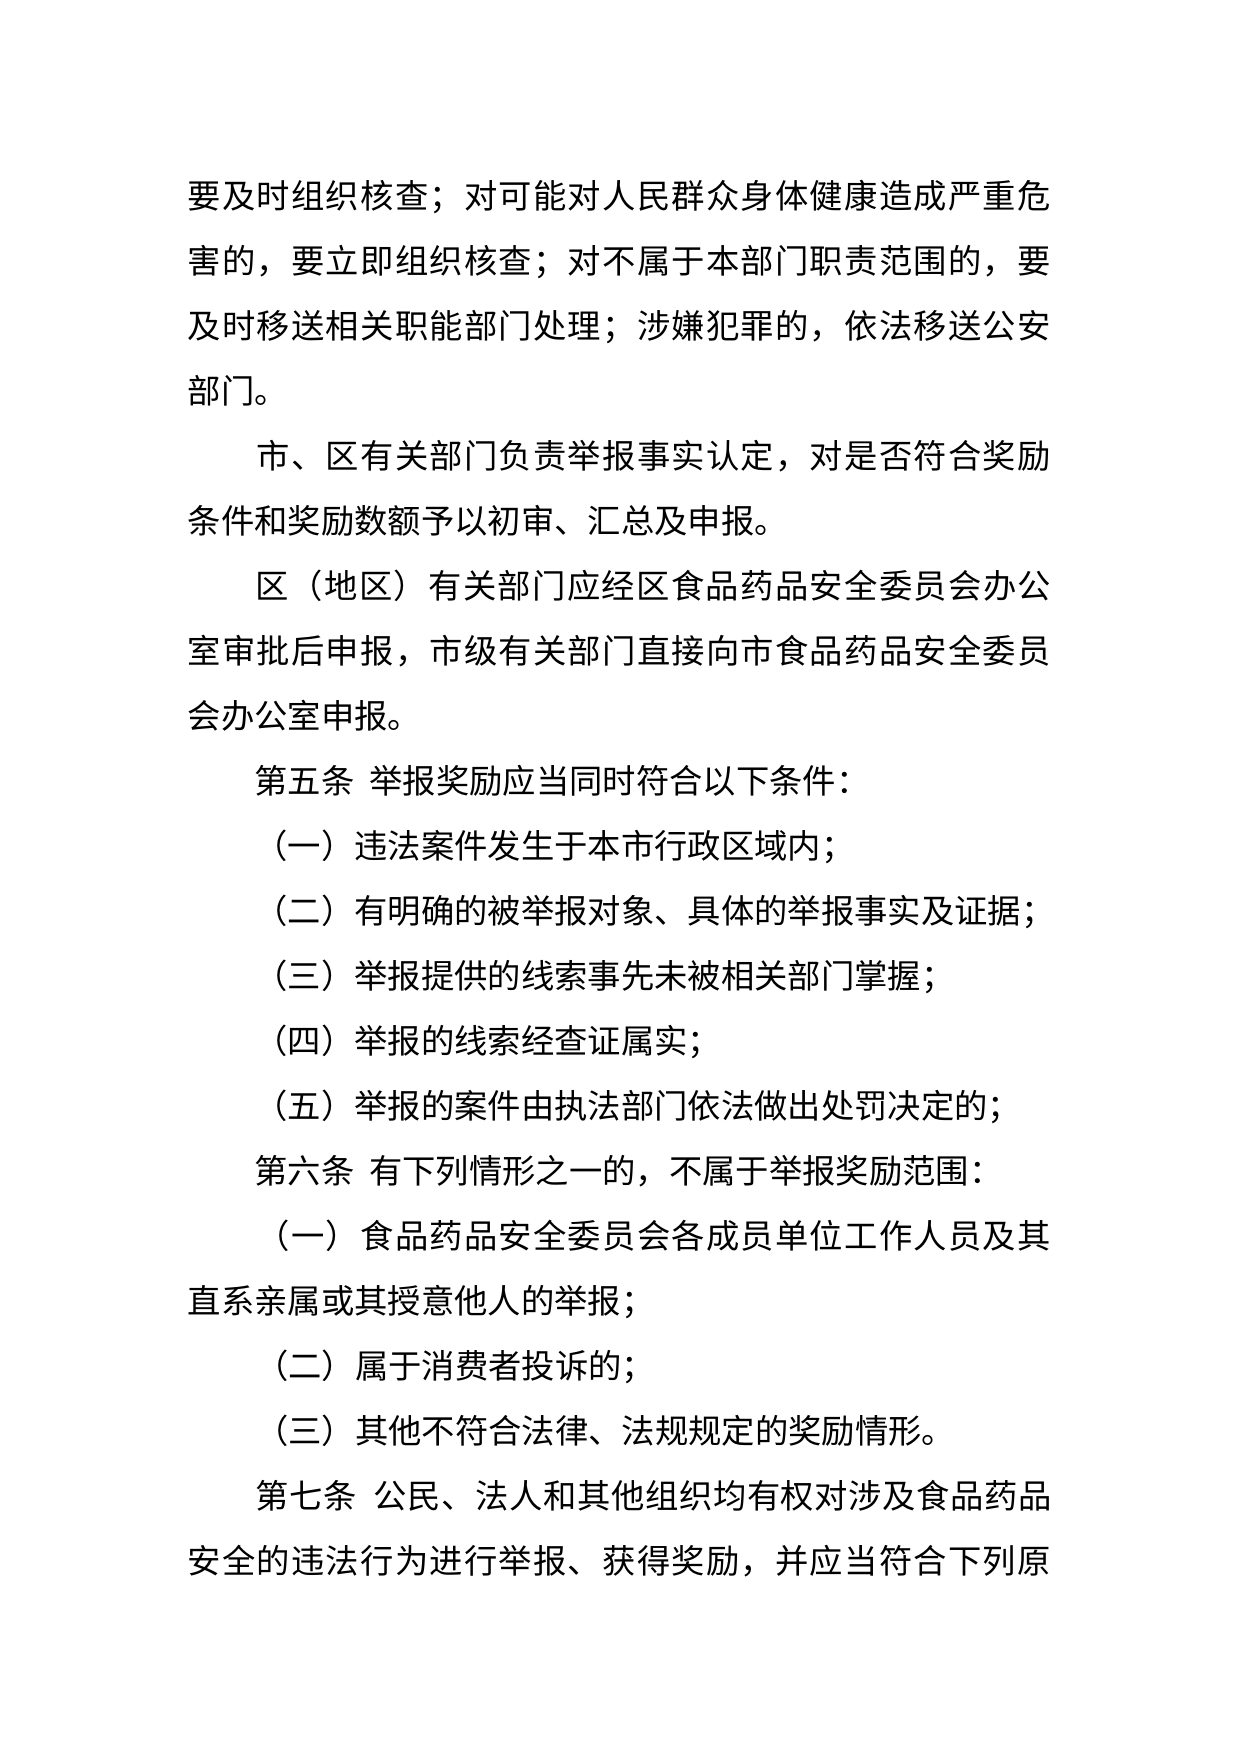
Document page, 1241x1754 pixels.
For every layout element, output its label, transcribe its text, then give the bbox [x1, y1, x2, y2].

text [187, 162, 1053, 422]
text 第六条 有下列情形之一的，不属于举报奖励范围： [187, 1137, 1053, 1202]
text （三）其他不符合法律、法规规定的奖励情形。 [187, 1397, 1053, 1462]
text 第五条 举报奖励应当同时符合以下条件： [187, 747, 1053, 812]
text 区（地区）有关部门应经区食品药品安全委员会办公室审批后申报，市级有关部门直接向市食品药品安全委员会办公室申报。 [187, 552, 1053, 747]
text （三）举报提供的线索事先未被相关部门掌握； [187, 942, 1053, 1007]
text （二）有明确的被举报对象、具体的举报事实及证据； [187, 877, 1053, 942]
text （四）举报的线索经查证属实； [187, 1007, 1053, 1072]
text （二）属于消费者投诉的； [187, 1332, 1053, 1397]
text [187, 1462, 1053, 1592]
text 市、区有关部门负责举报事实认定，对是否符合奖励条件和奖励数额予以初审、汇总及申报。 [187, 422, 1053, 552]
text （一）食品药品安全委员会各成员单位工作人员及其直系亲属或其授意他人的举报； [187, 1202, 1053, 1332]
text （一）违法案件发生于本市行政区域内； [187, 812, 1053, 877]
text （五）举报的案件由执法部门依法做出处罚决定的； [187, 1072, 1053, 1137]
